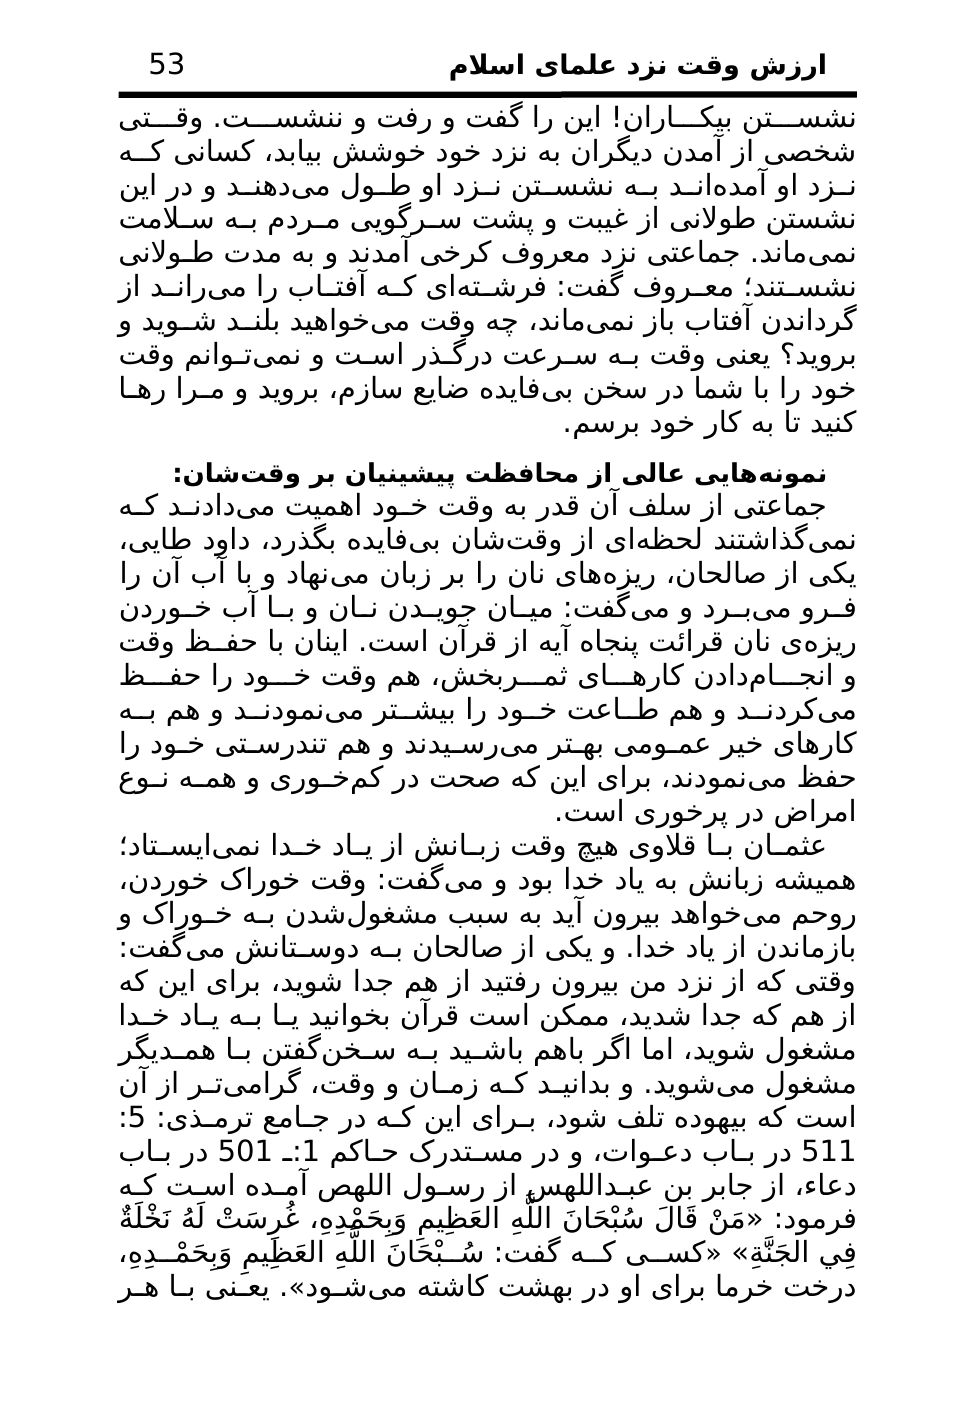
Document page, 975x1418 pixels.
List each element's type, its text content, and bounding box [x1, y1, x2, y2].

text جماعتی از سلف آن قدر به وقت خود اهمیت می‌دادند که نمی‌گذاشتند لحظه‌ای از وقت‌شان بی‌فایده بگذرد، داود طایی، یکی از صالحان، ریزه‌های نان را بر زبان می‌نهاد و با آب آن را فرو می‌برد و می‌گفت: میان جویدن نان و با آب خوردن ریزه‌ی نان قرائت پنجاه آیه از قرآن است. اینان با حفظ وقت و انجام‌دادن کارهای ثمربخش، هم وقت خود را حفظ می‌کردند و هم طاعت خود را بیشتر می‌نمودند و هم به کارهای خیر عمومی بهتر می‌رسیدند و هم تندرستی خود را حفظ می‌نمودند، برای این که صحت در کم‌خوری و همه نوع امراض در پرخوری است. [118, 489, 857, 828]
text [118, 828, 857, 1304]
text نمونه‌هایی عالی از محافظت پیشینیان بر وقت‌شان: [118, 458, 857, 489]
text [118, 100, 857, 439]
